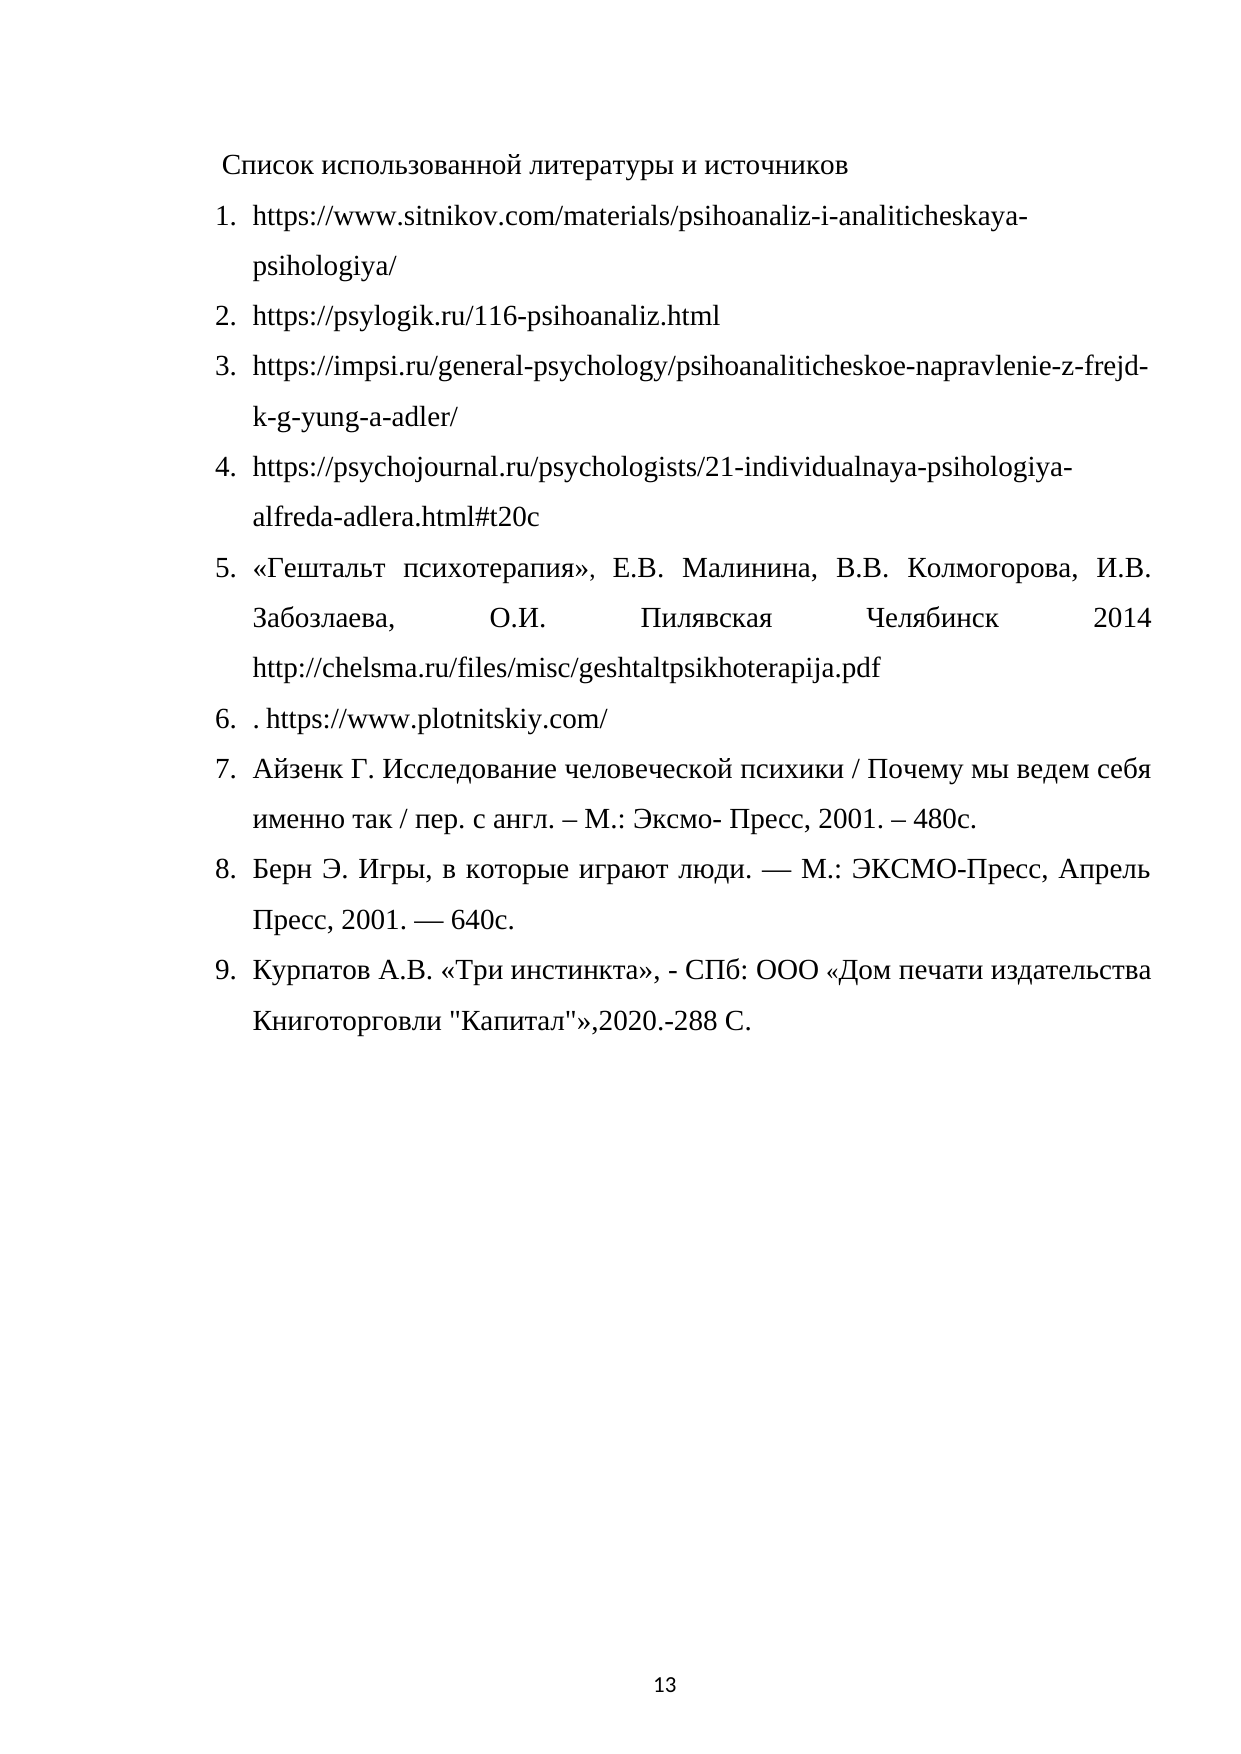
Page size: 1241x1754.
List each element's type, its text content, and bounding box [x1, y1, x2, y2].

list Курпатов А.В. «Три инстинкта», - СПб: ООО «Дом печати издательства Книготорговли "Капитал"»,2020.-288 С. [215, 952, 1152, 1036]
list . https://www.plotnitskiy.com/ [215, 701, 1152, 734]
list «Гештальт психотерапия», Е.В. Малинина, В.В. Колмогорова, И.В. Забозлаева, О.И. Пилявская Челябинск 2014 http://chelsma.ru/files/misc/geshtaltpsikhoterapija.pdf [215, 550, 1152, 684]
list https://psychojournal.ru/psychologists/21-individualnaya-psihologiya-alfreda-adlera.html#t20c [215, 449, 1152, 533]
list Берн Э. Игры, в которые играют люди. — М.: ЭКСМО-Пресс, Апрель Пресс, 2001. — 640с. [215, 852, 1152, 936]
list https://psylogik.ru/116-psihoanaliz.html [215, 298, 1152, 332]
text Список использованной литературы и источников [177, 147, 1152, 181]
list Айзенк Г. Исследование человеческой психики / Почему мы ведем себя именно так / пер. с англ. – М.: Эксмо- Пресс, 2001. – 480с. [215, 751, 1152, 835]
list https://impsi.ru/general-psychology/psihoanaliticheskoe-napravlenie-z-frejd-k-g-yung-a-adler/ [215, 348, 1152, 432]
list https://www.sitnikov.com/materials/psihoanaliz-i-analiticheskaya-psihologiya/ [215, 198, 1152, 281]
